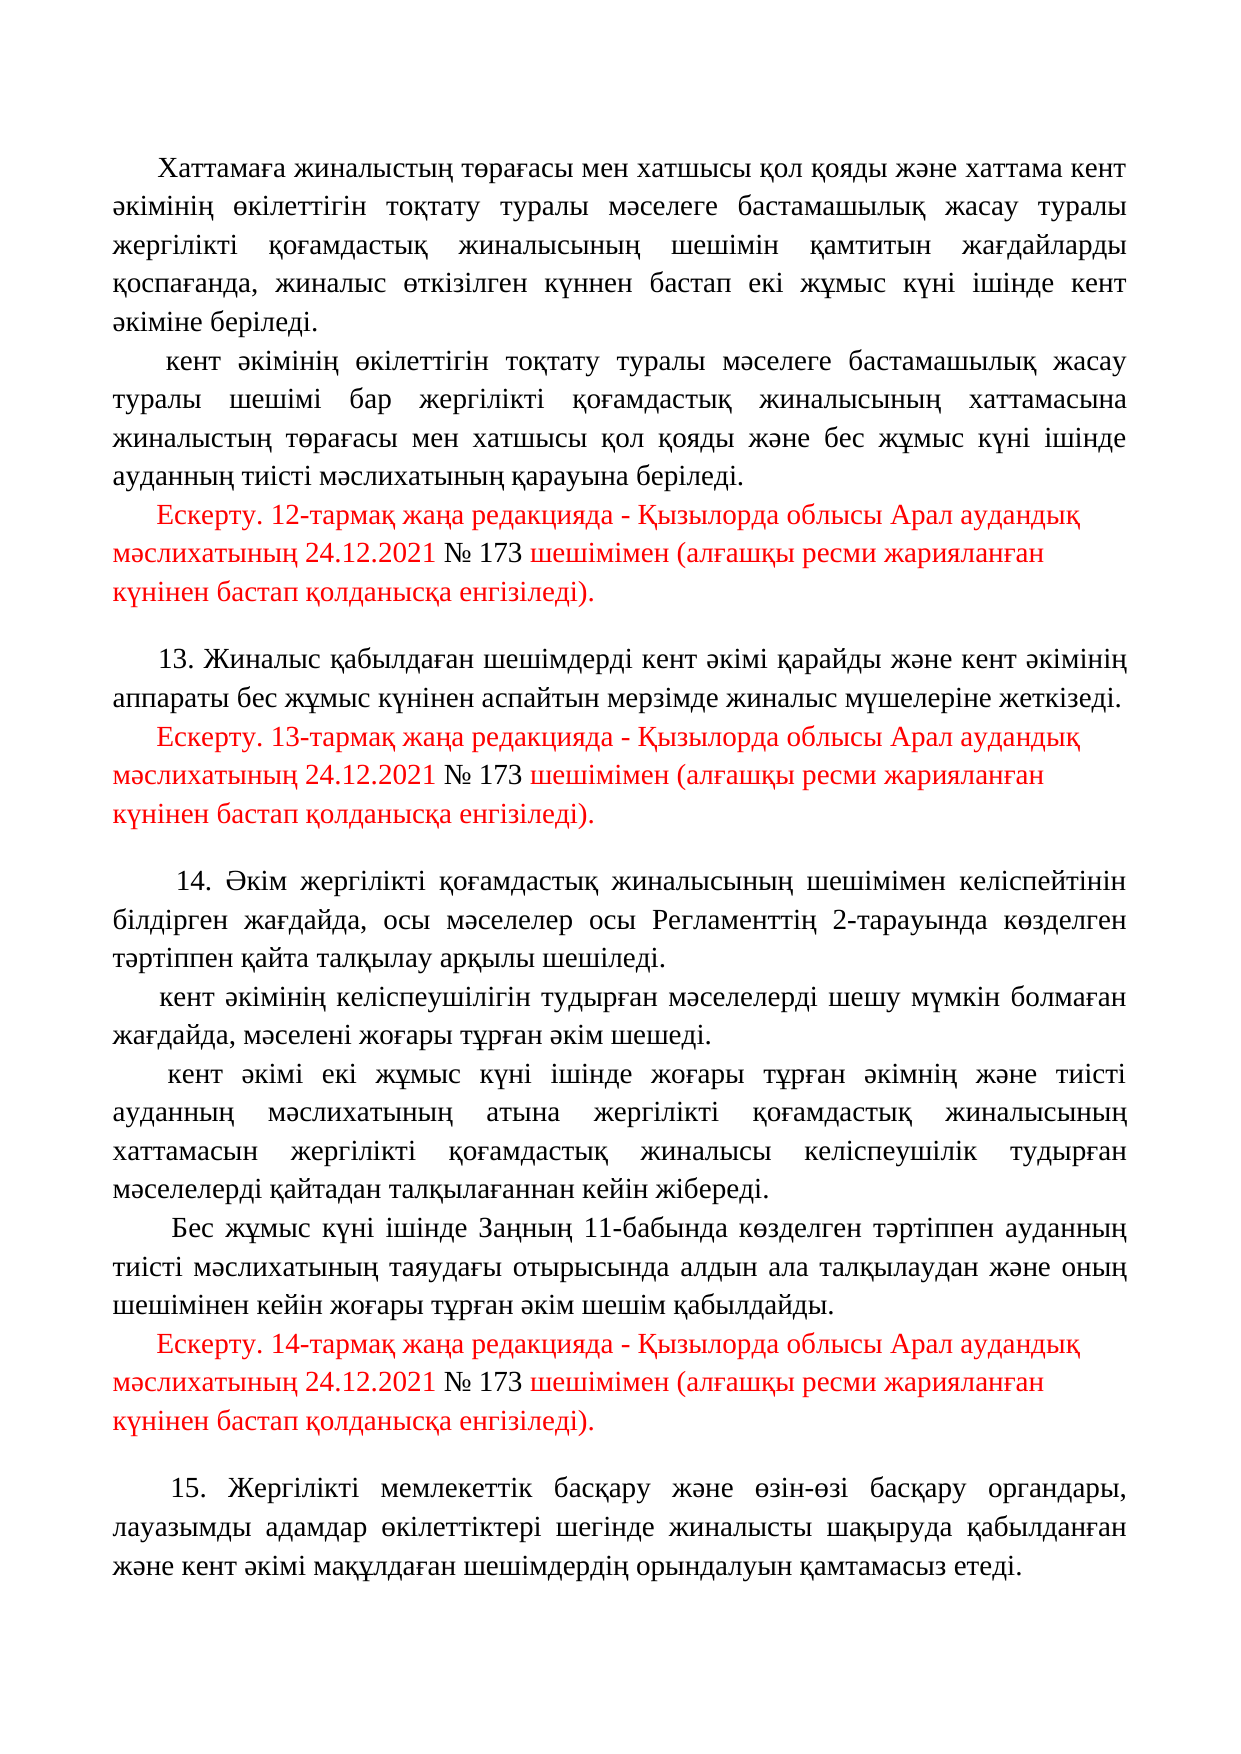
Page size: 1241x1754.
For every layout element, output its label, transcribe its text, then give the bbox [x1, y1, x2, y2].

text Ескерту. 14-тармақ жаңа редакцияда - Қызылорда облысы Арал аудандық мәслихатының 24.12.2021 № 173 шешімімен (алғашқы ресми жарияланған күнінен бастап қолданысқа енгізіледі). [112, 1326, 1128, 1467]
text 15. Жергілікті мемлекеттік басқару және өзін-өзі басқару органдары, лауазымды адамдар өкілеттіктері шегінде жиналысты шақыруда қабылданған және кент әкімі мақұлдаған шешімдердің орындалуын қамтамасыз етеді. [112, 1471, 1128, 1581]
text 14. Әкім жергілікті қоғамдастық жиналысының шешімімен келіспейтінін білдірген жағдайда, осы мәселелер осы Регламенттің 2-тарауында көзделген тәртіппен қайта талқылау арқылы шешіледі. [112, 863, 1128, 974]
text 13. Жиналыс қабылдаған шешімдерді кент әкімі қарайды және кент әкімінің аппараты бес жұмыс күнінен аспайтын мерзімде жиналыс мүшелеріне жеткізеді. [112, 642, 1128, 714]
text Бес жұмыс күні ішінде Заңның 11-бабында көзделген тәртіппен ауданның тиісті мәслихатының таяудағы отырысында алдын ала талқылаудан және оның шешімінен кейін жоғары тұрған әкім шешім қабылдайды. [112, 1210, 1128, 1321]
text Ескерту. 13-тармақ жаңа редакцияда - Қызылорда облысы Арал аудандық мәслихатының 24.12.2021 № 173 шешімімен (алғашқы ресми жарияланған күнінен бастап қолданысқа енгізіледі). [112, 719, 1128, 859]
text Ескерту. 12-тармақ жаңа редакцияда - Қызылорда облысы Арал аудандық мәслихатының 24.12.2021 № 173 шешімімен (алғашқы ресми жарияланған күнінен бастап қолданысқа енгізіледі). [112, 497, 1128, 638]
text кент әкімінің өкілеттігін тоқтату туралы мәселеге бастамашылық жасау туралы шешімі бар жергілікті қоғамдастық жиналысының хаттамасына жиналыстың төрағасы мен хатшысы қол қояды және бес жұмыс күні ішінде ауданның тиісті мәслихатының қарауына беріледі. [112, 343, 1128, 492]
text Хаттамаға жиналыстың төрағасы мен хатшысы қол қояды және хаттама кент әкімінің өкілеттігін тоқтату туралы мәселеге бастамашылық жасау туралы жергілікті қоғамдастық жиналысының шешімін қамтитын жағдайларды қоспағанда, жиналыс өткізілген күннен бастап екі жұмыс күні ішінде кент әкіміне беріледі. [112, 150, 1128, 338]
text кент әкімінің келіспеушілігін тудырған мәселелерді шешу мүмкін болмаған жағдайда, мәселені жоғары тұрған әкім шешеді. [112, 979, 1128, 1051]
text кент әкімі екі жұмыс күні ішінде жоғары тұрған әкімнің және тиісті ауданның мәслихатының атына жергілікті қоғамдастық жиналысының хаттамасын жергілікті қоғамдастық жиналысы келіспеушілік тудырған мәселелерді қайтадан талқылағаннан кейін жібереді. [112, 1056, 1128, 1205]
